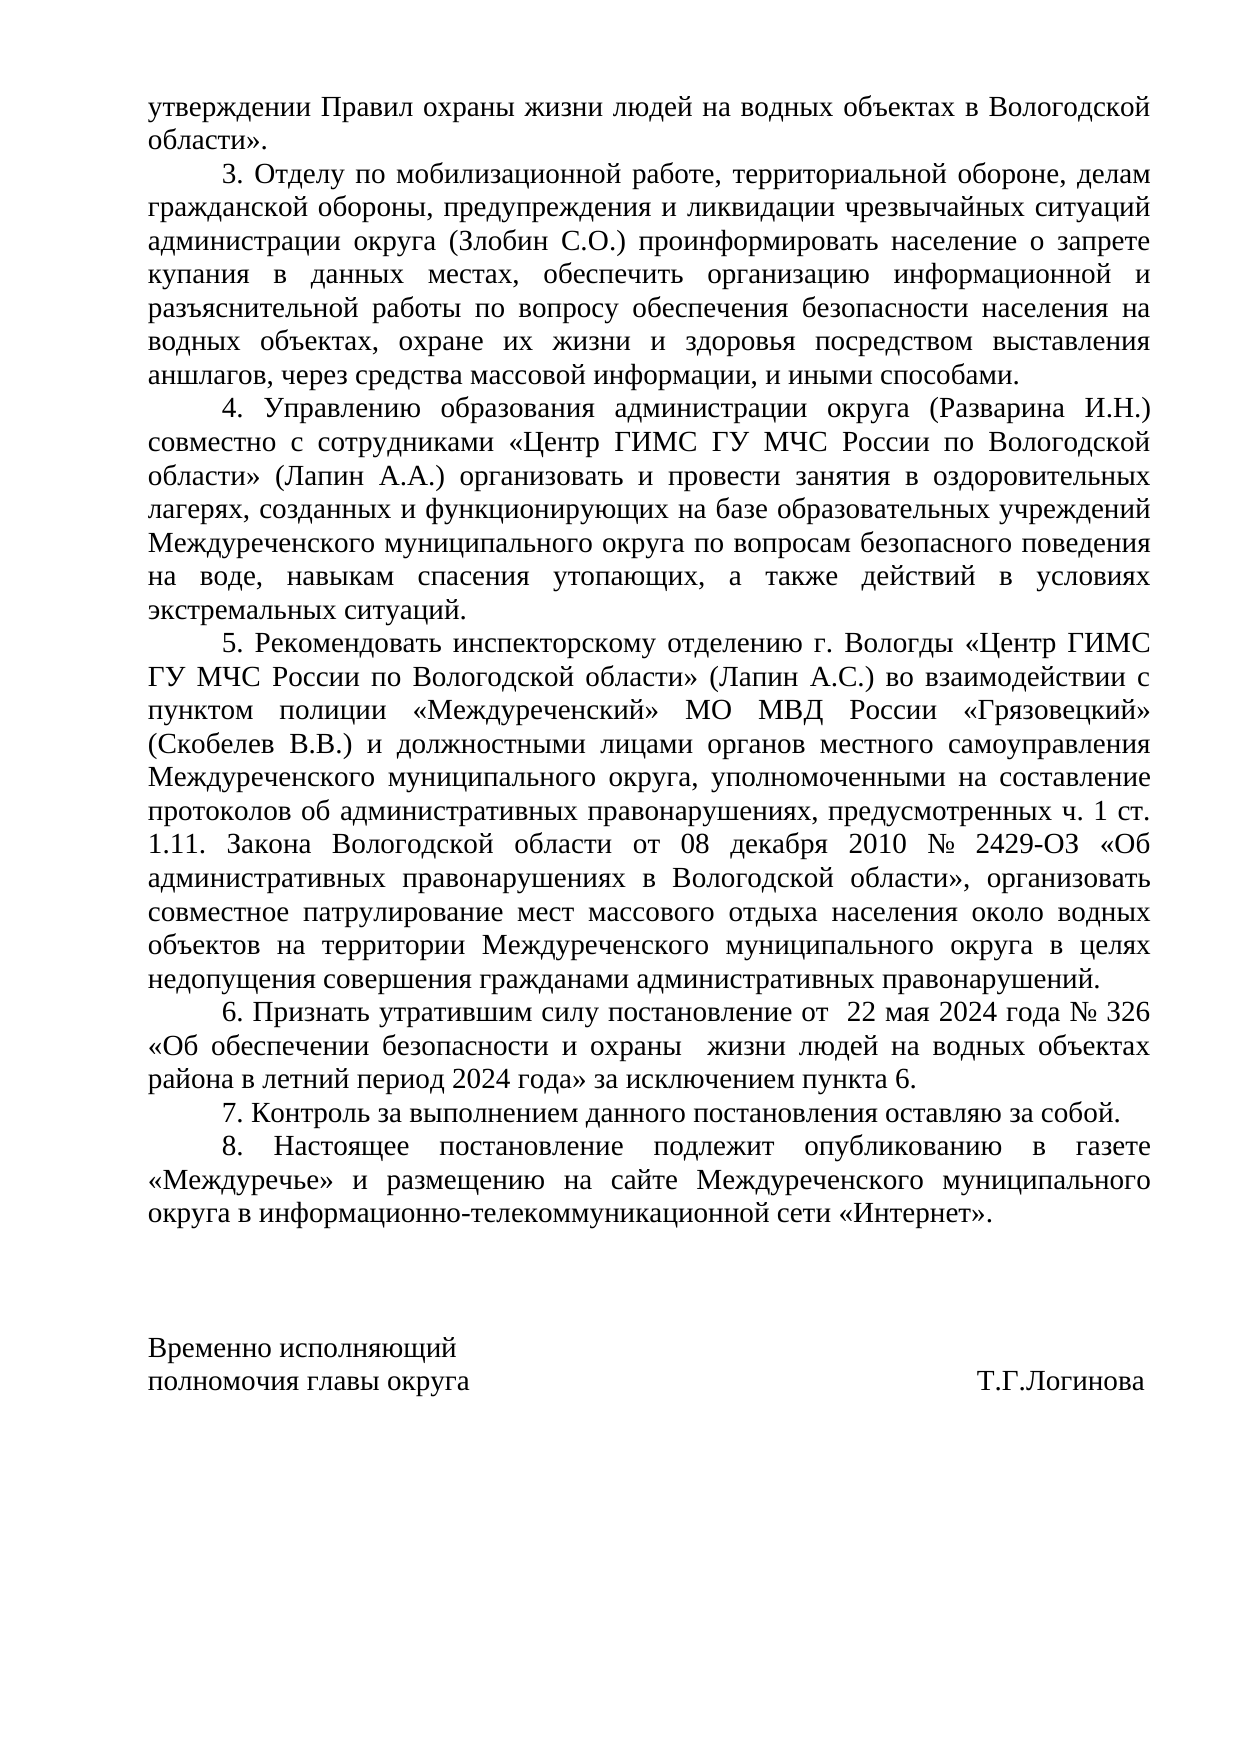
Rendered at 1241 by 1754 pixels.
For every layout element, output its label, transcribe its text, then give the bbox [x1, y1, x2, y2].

text 5. Рекомендовать инспекторскому отделению г. Вологды «Центр ГИМС ГУ МЧС России по Вологодской области» (Лапин А.С.) во взаимодействии с пунктом полиции «Междуреченский» МО МВД России «Грязовецкий» (Скобелев В.В.) и должностными лицами органов местного самоуправления Междуреченского муниципального округа, уполномоченными на составление протоколов об административных правонарушениях, предусмотренных ч. 1 ст. 1.11. Закона Вологодской области от 08 декабря 2010 № 2429-ОЗ «Об административных правонарушениях в Вологодской области», организовать совместное патрулирование мест массового отдыха населения около водных объектов на территории Междуреченского муниципального округа в целях недопущения совершения гражданами административных правонарушений. [148, 625, 1152, 994]
list 8. Настоящее постановление подлежит опубликованию в газете «Междуречье» и размещению на сайте Междуреченского муниципального округа в информационно-телекоммуникационной сети «Интернет». [148, 1128, 1152, 1229]
list полномочия главы округа Т.Г.Логинова [148, 1363, 1152, 1397]
list 7. Контроль за выполнением данного постановления оставляю за собой. [148, 1095, 1152, 1128]
list 6. Признать утратившим силу постановление от 22 мая 2024 года № 326 «Об обеспечении безопасности и охраны жизни людей на водных объектах района в летний период 2024 года» за исключением пункта 6. [148, 994, 1152, 1095]
list 3. Отделу по мобилизационной работе, территориальной обороне, делам гражданской обороны, предупреждения и ликвидации чрезвычайных ситуаций администрации округа (Злобин С.О.) проинформировать население о запрете купания в данных местах, обеспечить организацию информационной и разъяснительной работы по вопросу обеспечения безопасности населения на водных объектах, охране их жизни и здоровья посредством выставления аншлагов, через средства массовой информации, и иными способами. [148, 156, 1152, 391]
list Временно исполняющий [148, 1330, 1152, 1363]
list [148, 89, 1152, 156]
list 4. Управлению образования администрации округа (Разварина И.Н.) совместно с сотрудниками «Центр ГИМС ГУ МЧС России по Вологодской области» (Лапин А.А.) организовать и провести занятия в оздоровительных лагерях, созданных и функционирующих на базе образовательных учреждений Междуреченского муниципального округа по вопросам безопасного поведения на воде, навыкам спасения утопающих, а также действий в условиях экстремальных ситуаций. [148, 391, 1152, 625]
